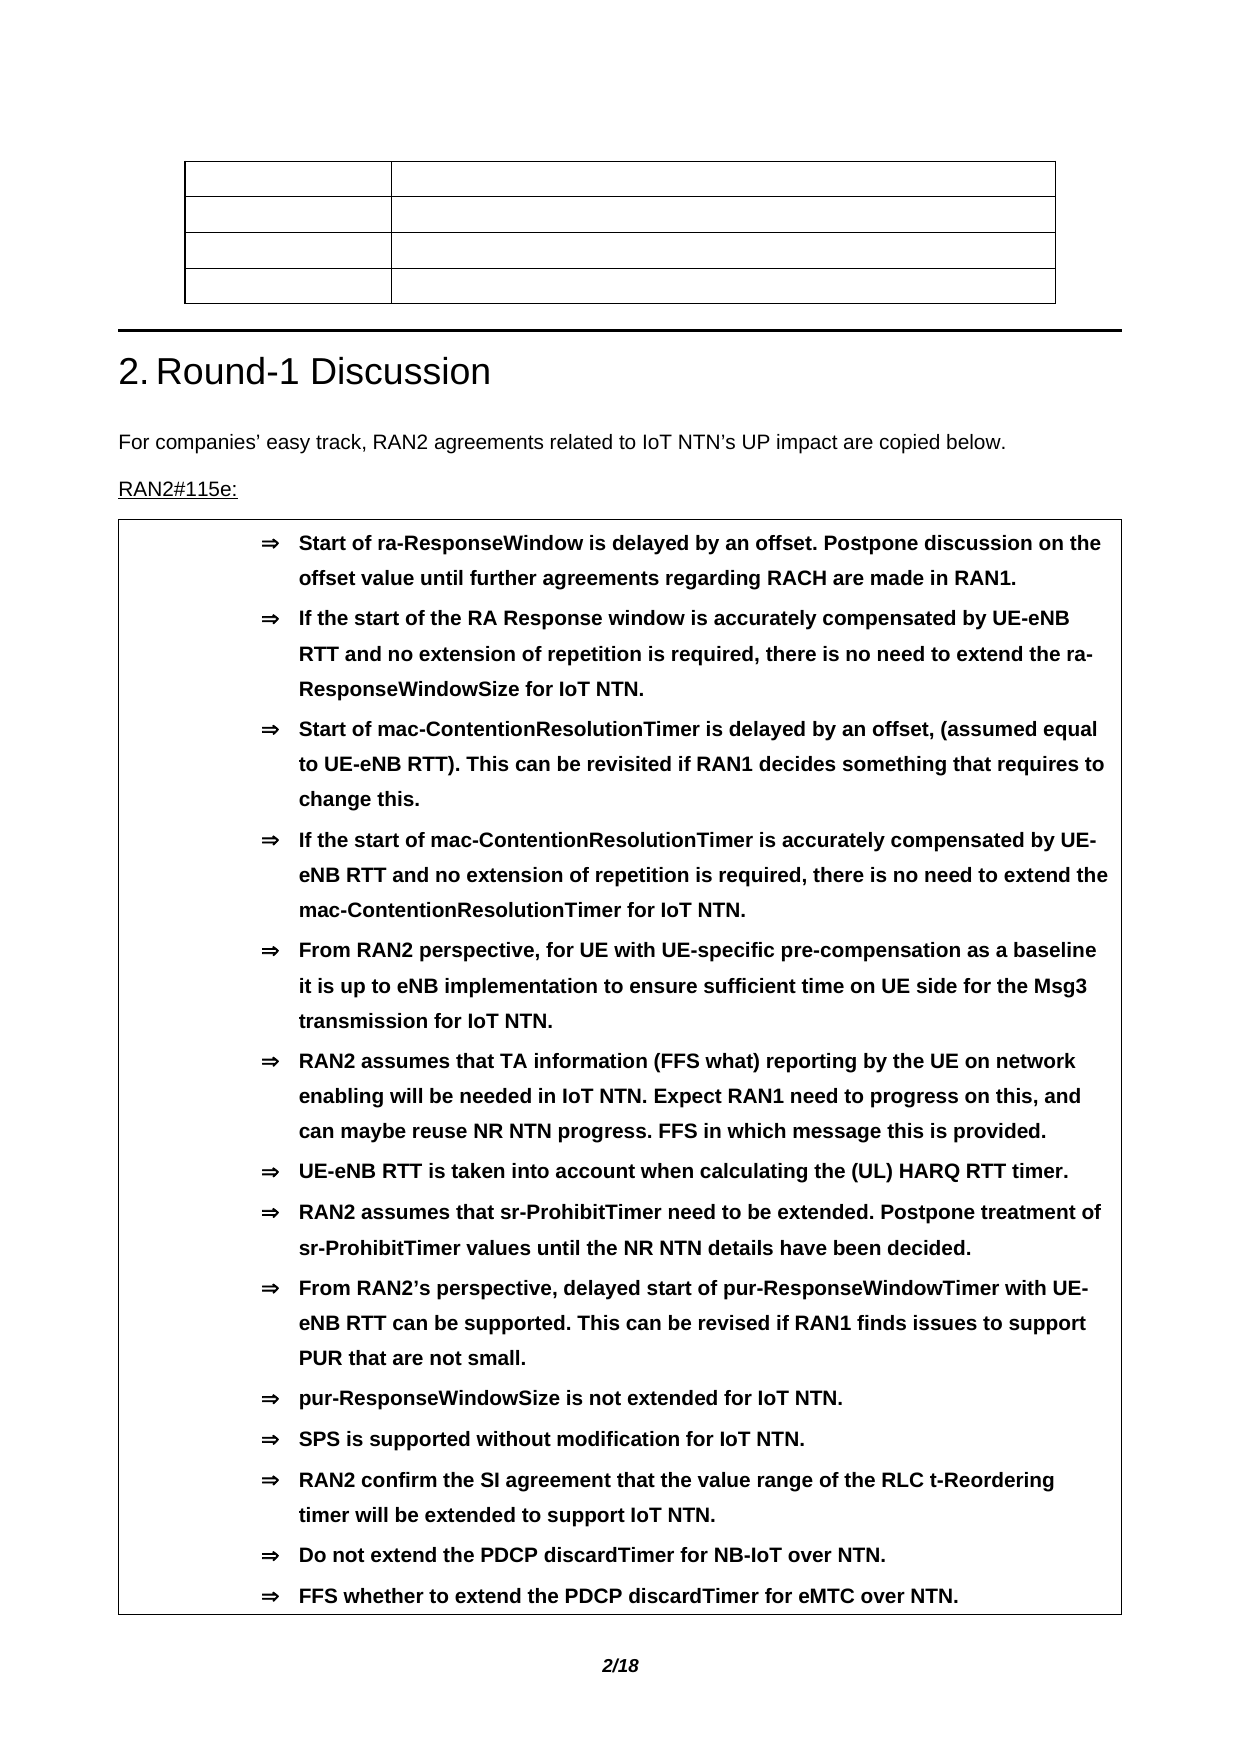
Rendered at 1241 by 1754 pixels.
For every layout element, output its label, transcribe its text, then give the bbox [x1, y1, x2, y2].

table_cell [186, 233, 391, 267]
text For companies’ easy track, RAN2 agreements related to IoT NTN’s UP impact are copied below. [118, 426, 1122, 458]
text RAN2#115e: [118, 472, 1122, 505]
subtitle Round-1 Discussion [118, 332, 1122, 403]
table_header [119, 520, 1121, 1614]
table_cell [186, 269, 391, 303]
table_cell [186, 162, 391, 196]
table_cell [186, 197, 391, 232]
table_cell [392, 233, 1055, 267]
table_cell [392, 197, 1055, 232]
table_cell [392, 269, 1055, 303]
table_cell [392, 162, 1055, 196]
